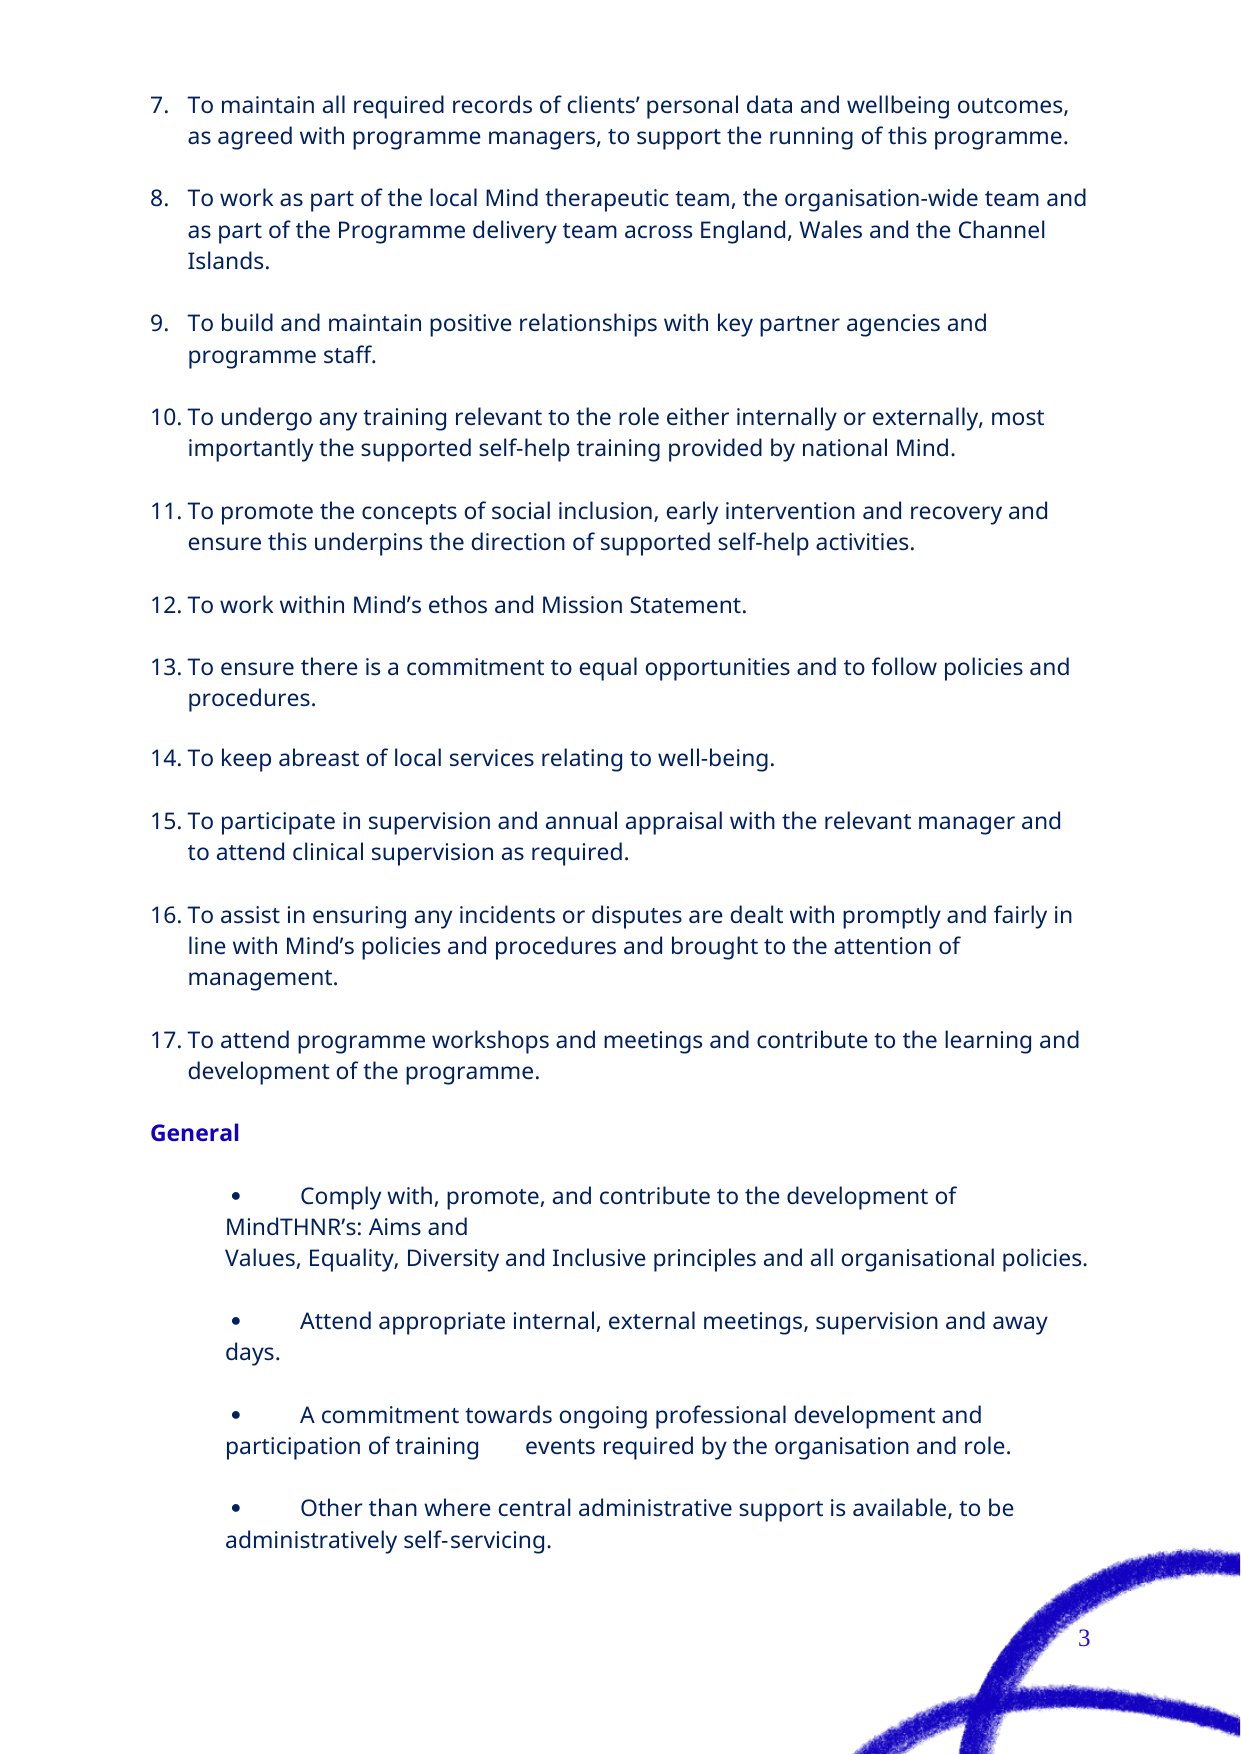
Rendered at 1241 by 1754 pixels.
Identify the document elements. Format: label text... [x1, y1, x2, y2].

list Other than where central administrative support is available, to be administratively self- servicing. [225, 1492, 1090, 1555]
list To assist in ensuring any incidents or disputes are dealt with promptly and fairly in line with Mind’s policies and procedures and brought to the attention of management. [150, 899, 1090, 992]
list To participate in supervision and annual appraisal with the relevant manager and to attend clinical supervision as required. [150, 805, 1090, 867]
list Values, Equality, Diversity and Inclusive principles and all organisational policies. [157, 1242, 1090, 1274]
picture [771, 1252, 1241, 1754]
list Comply with, promote, and contribute to the development of MindTHNR’s: Aims and [225, 1180, 1090, 1242]
text General [150, 1117, 1090, 1149]
list To build and maintain positive relationships with key partner agencies and programme staff. [150, 307, 1090, 370]
list To ensure there is a commitment to equal opportunities and to follow policies and procedures. [150, 651, 1090, 714]
list To keep abreast of local services relating to well-being. [150, 742, 1090, 774]
list To work within Mind’s ethos and Mission Statement. [150, 589, 1090, 620]
list To attend programme workshops and meetings and contribute to the learning and development of the programme. [150, 1024, 1090, 1086]
list Attend appropriate internal, external meetings, supervision and away days. [225, 1305, 1090, 1367]
list To maintain all required records of clients’ personal data and wellbeing outcomes, as agreed with programme managers, to support the running of this programme. [150, 89, 1090, 151]
list To undergo any training relevant to the role either internally or externally, most importantly the supported self-help training provided by national Mind. [150, 401, 1090, 464]
list To work as part of the local Mind therapeutic team, the organisation-wide team and as part of the Programme delivery team across England, Wales and the Channel Islands. [150, 182, 1090, 276]
list A commitment towards ongoing professional development and participation of training events required by the organisation and role. [225, 1399, 1090, 1461]
list To promote the concepts of social inclusion, early intervention and recovery and ensure this underpins the direction of supported self-help activities. [150, 495, 1090, 557]
